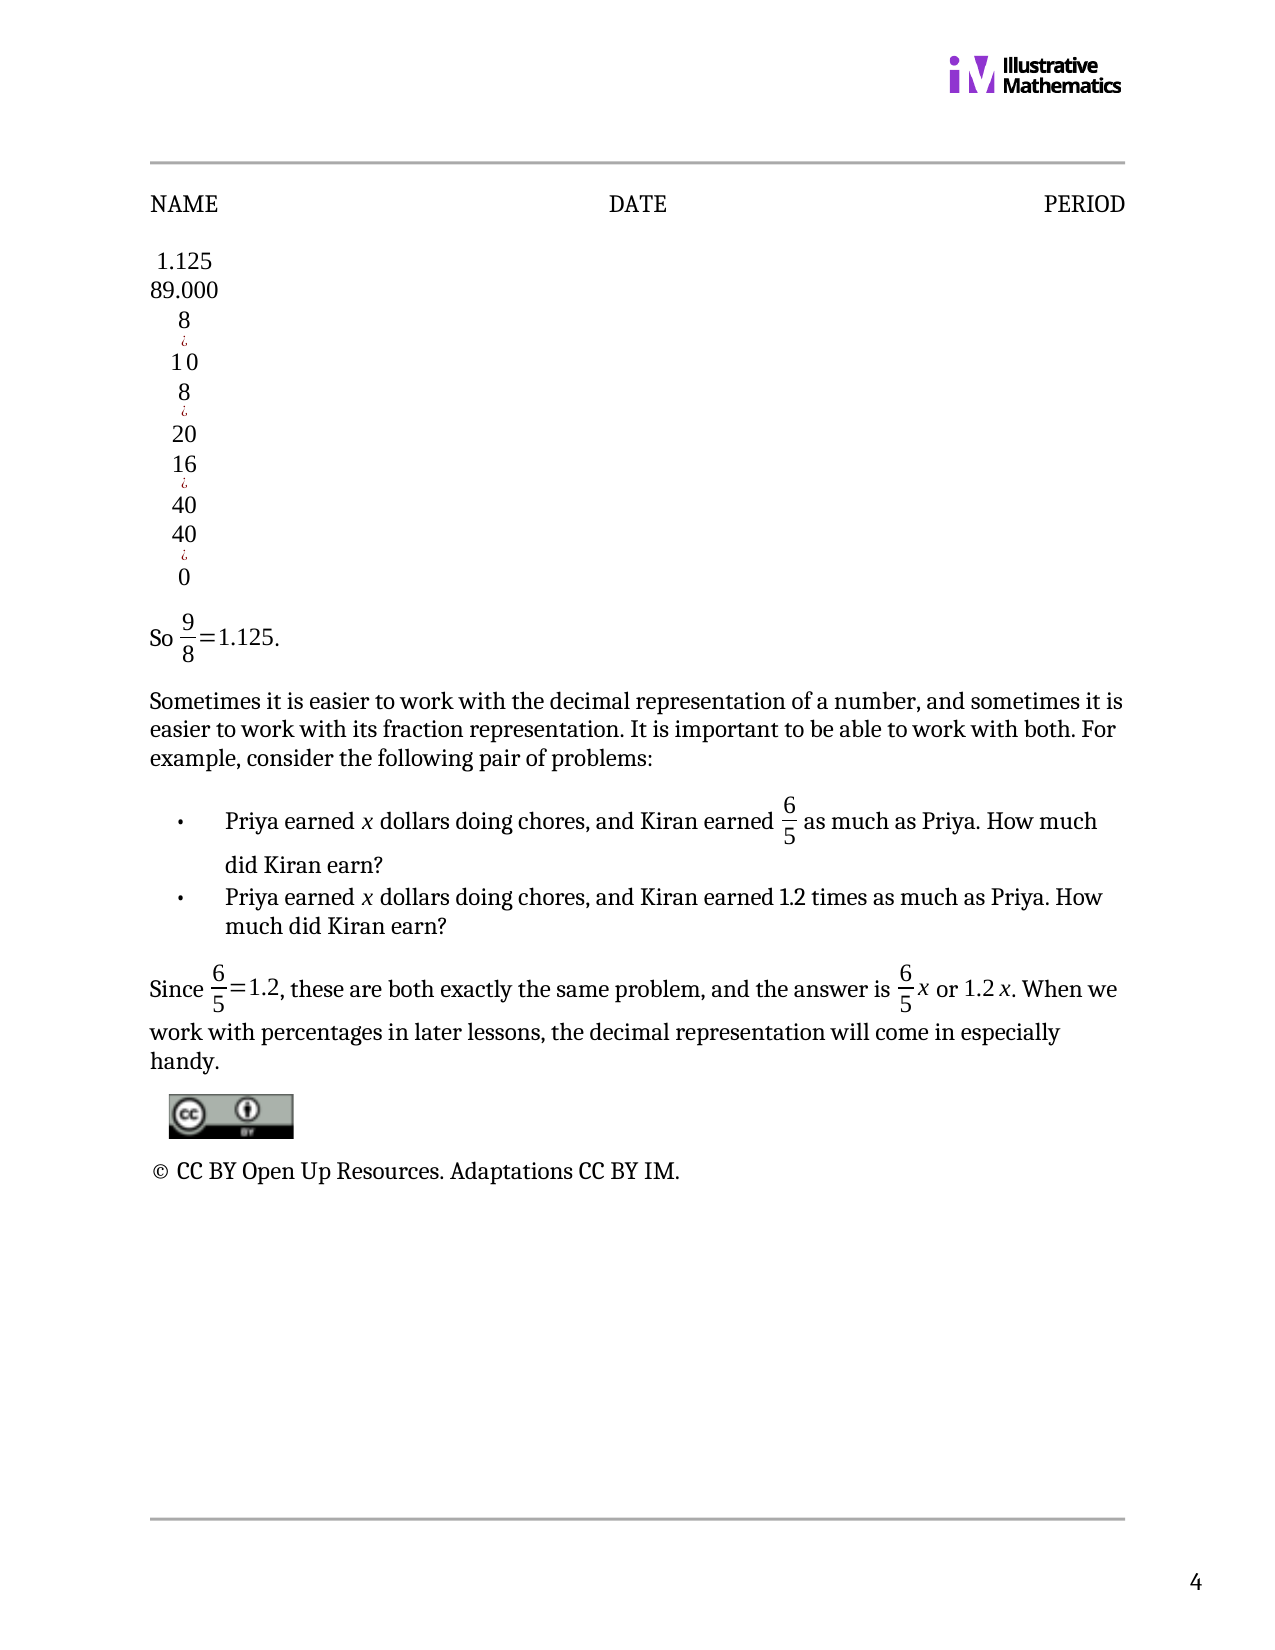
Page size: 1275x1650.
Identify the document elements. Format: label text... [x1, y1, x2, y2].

text © CC BY Open Up Resources. Adaptations CC BY IM. [150, 1157, 1125, 1186]
text Sometimes it is easier to work with the decimal representation of a number, and sometimes it is easier to work with its fraction representation. It is important to be able to work with both. For example, consider the following pair of problems: [150, 687, 1125, 773]
picture [949, 55, 1121, 93]
text So . [150, 609, 1125, 668]
list Priya earned dollars doing chores, and Kiran earned as much as Priya. How much did Kiran earn? [175, 792, 1125, 879]
picture [168, 1094, 294, 1139]
text Since , these are both exactly the same problem, and the answer is or . When we work with percentages in later lessons, the decimal representation will come in especially handy. [150, 959, 1125, 1076]
list Priya earned dollars doing chores, and Kiran earned 1.2 times as much as Priya. How much did Kiran earn? [175, 883, 1125, 941]
